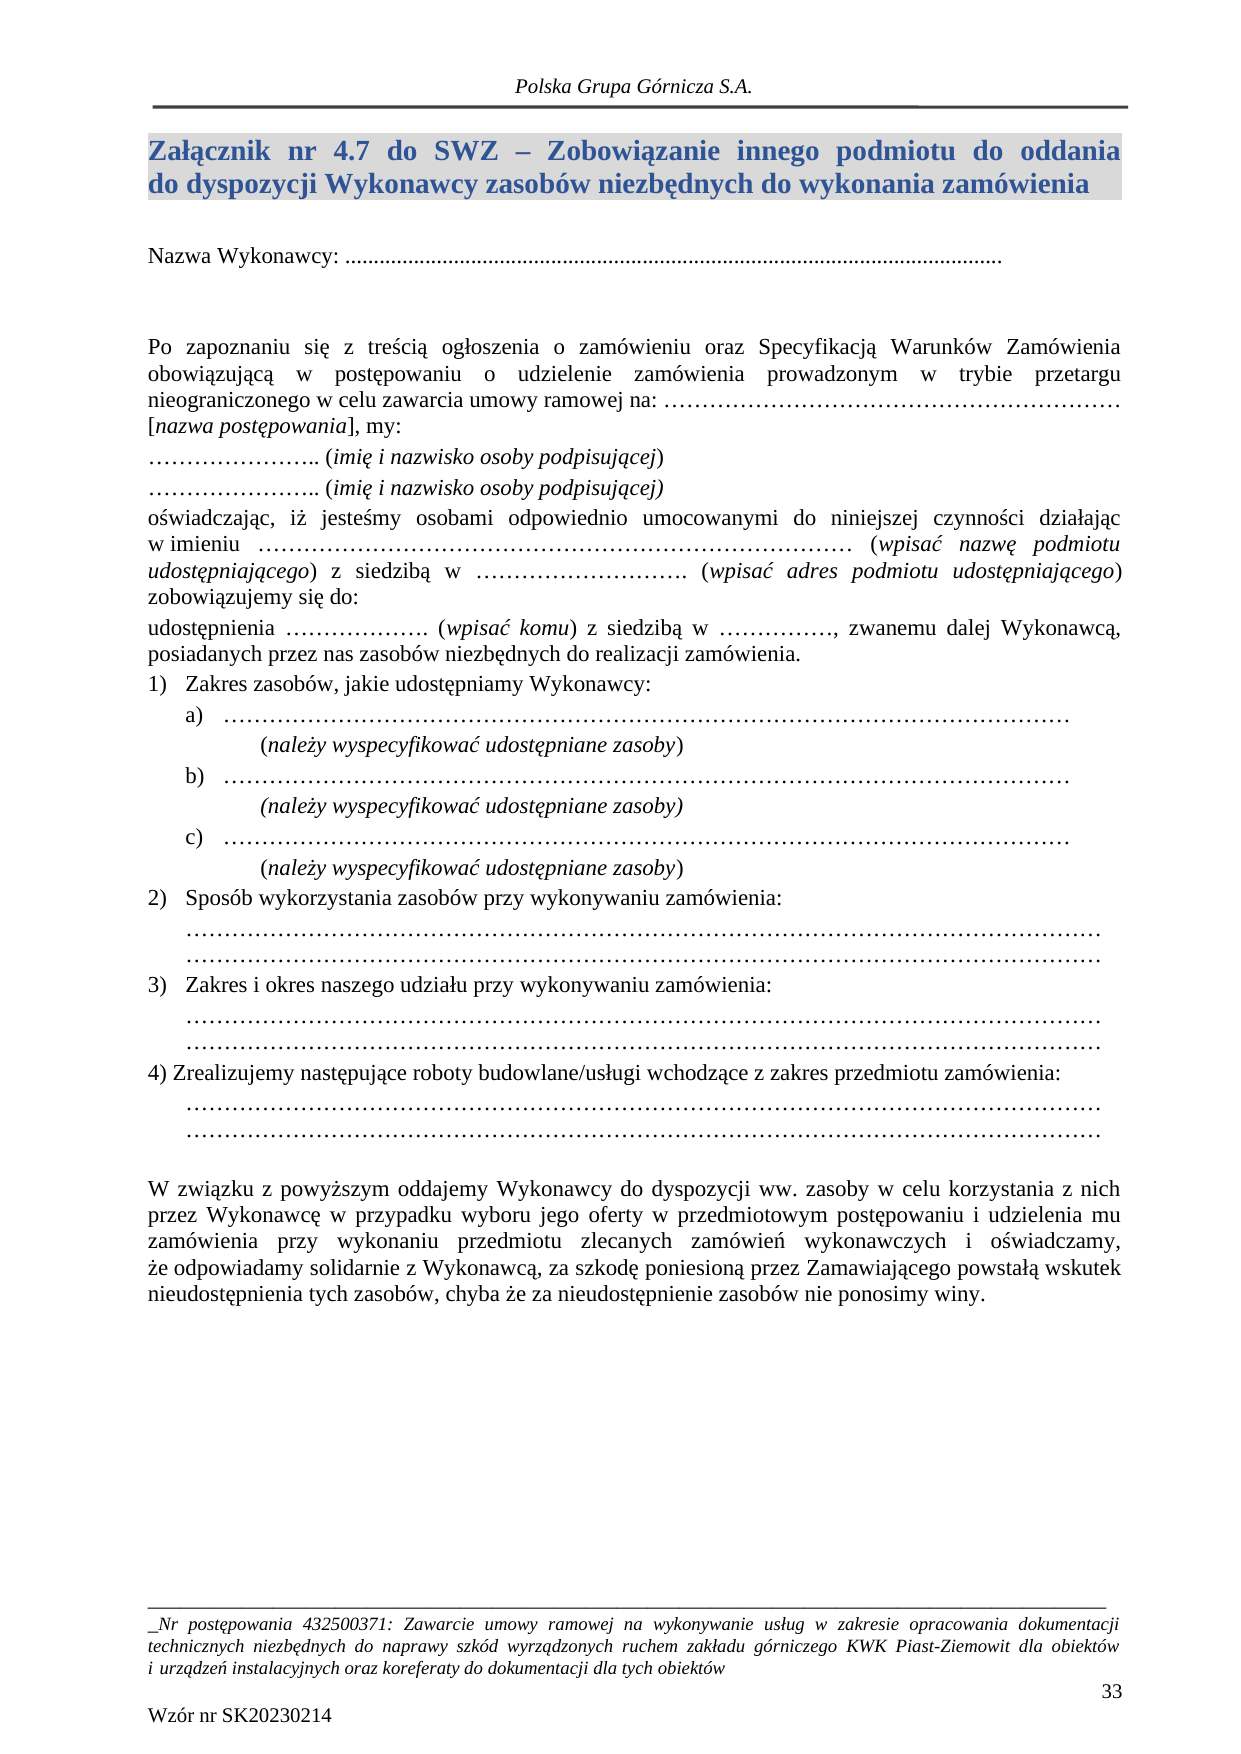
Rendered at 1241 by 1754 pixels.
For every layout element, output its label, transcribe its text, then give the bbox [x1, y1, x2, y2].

list ………………………………………………………………………………………………… [185, 762, 1122, 788]
text …………………………………………………………………………………………………………………………………………………………………………………………………………………… [185, 915, 1122, 967]
text …………………………………………………………………………………………………………………………………………………………………………………………………………………… [185, 1089, 1122, 1142]
list …………………………………………………………………………………………………………………………………………………………………………………………………………………… [185, 1002, 1122, 1055]
text 4) Zrealizujemy następujące roboty budowlane/usługi wchodzące z zakres przedmiotu zamówienia: [148, 1059, 1122, 1085]
text (należy wyspecyfikować udostępniane zasoby) [260, 732, 1122, 758]
list ………………………………………………………………………………………………… [185, 823, 1122, 849]
list ………………………………………………………………………………………………… [185, 701, 1122, 727]
subtitle Załącznik nr 4.7 do SWZ – Zobowiązanie innego podmiotu do oddania do dyspozycji Wykonawcy zasobów niezbędnych do wykonania zamówienia [148, 133, 1122, 200]
list Zakres zasobów, jakie udostępniamy Wykonawcy: [148, 671, 1122, 697]
text ………………….. (imię i nazwisko osoby podpisującej) [148, 443, 1122, 469]
text ………………….. (imię i nazwisko osoby podpisującej) [148, 473, 1122, 500]
text oświadczając, iż jesteśmy osobami odpowiednio umocowanymi do niniejszej czynności działając w imieniu …………………………………………………………………… (wpisać nazwę podmiotu udostępniającego) z siedzibą w ………………………. (wpisać adres podmiotu udostępniającego) zobowiązujemy się do: [148, 504, 1122, 609]
list Sposób wykorzystania zasobów przy wykonywaniu zamówienia: [148, 884, 1122, 911]
text Po zapoznaniu się z treścią ogłoszenia o zamówieniu oraz Specyfikacją Warunków Zamówienia obowiązującą w postępowaniu o udzielenie zamówienia prowadzonym w trybie przetargu nieograniczonego w celu zawarcia umowy ramowej na: …………………………………………………… [nazwa postępowania], my: [148, 333, 1122, 439]
text W związku z powyższym oddajemy Wykonawcy do dyspozycji ww. zasoby w celu korzystania z nich przez Wykonawcę w przypadku wyboru jego oferty w przedmiotowym postępowaniu i udzielenia mu zamówienia przy wykonaniu przedmiotu zlecanych zamówień wykonawczych i oświadczamy, że odpowiadamy solidarnie z Wykonawcą, za szkodę poniesioną przez Zamawiającego powstałą wskutek nieudostępnienia tych zasobów, chyba że za nieudostępnienie zasobów nie ponosimy winy. [148, 1174, 1122, 1306]
text udostępnienia ………………. (wpisać komu) z siedzibą w ……………, zwanemu dalej Wykonawcą, posiadanych przez nas zasobów niezbędnych do realizacji zamówienia. [148, 614, 1122, 666]
text Nazwa Wykonawcy: ................................................................................................................... [148, 242, 1122, 268]
list Zakres i okres naszego udziału przy wykonywaniu zamówienia: [148, 972, 1122, 998]
text (należy wyspecyfikować udostępniane zasoby) [260, 854, 1122, 880]
text (należy wyspecyfikować udostępniane zasoby) [260, 793, 1122, 819]
